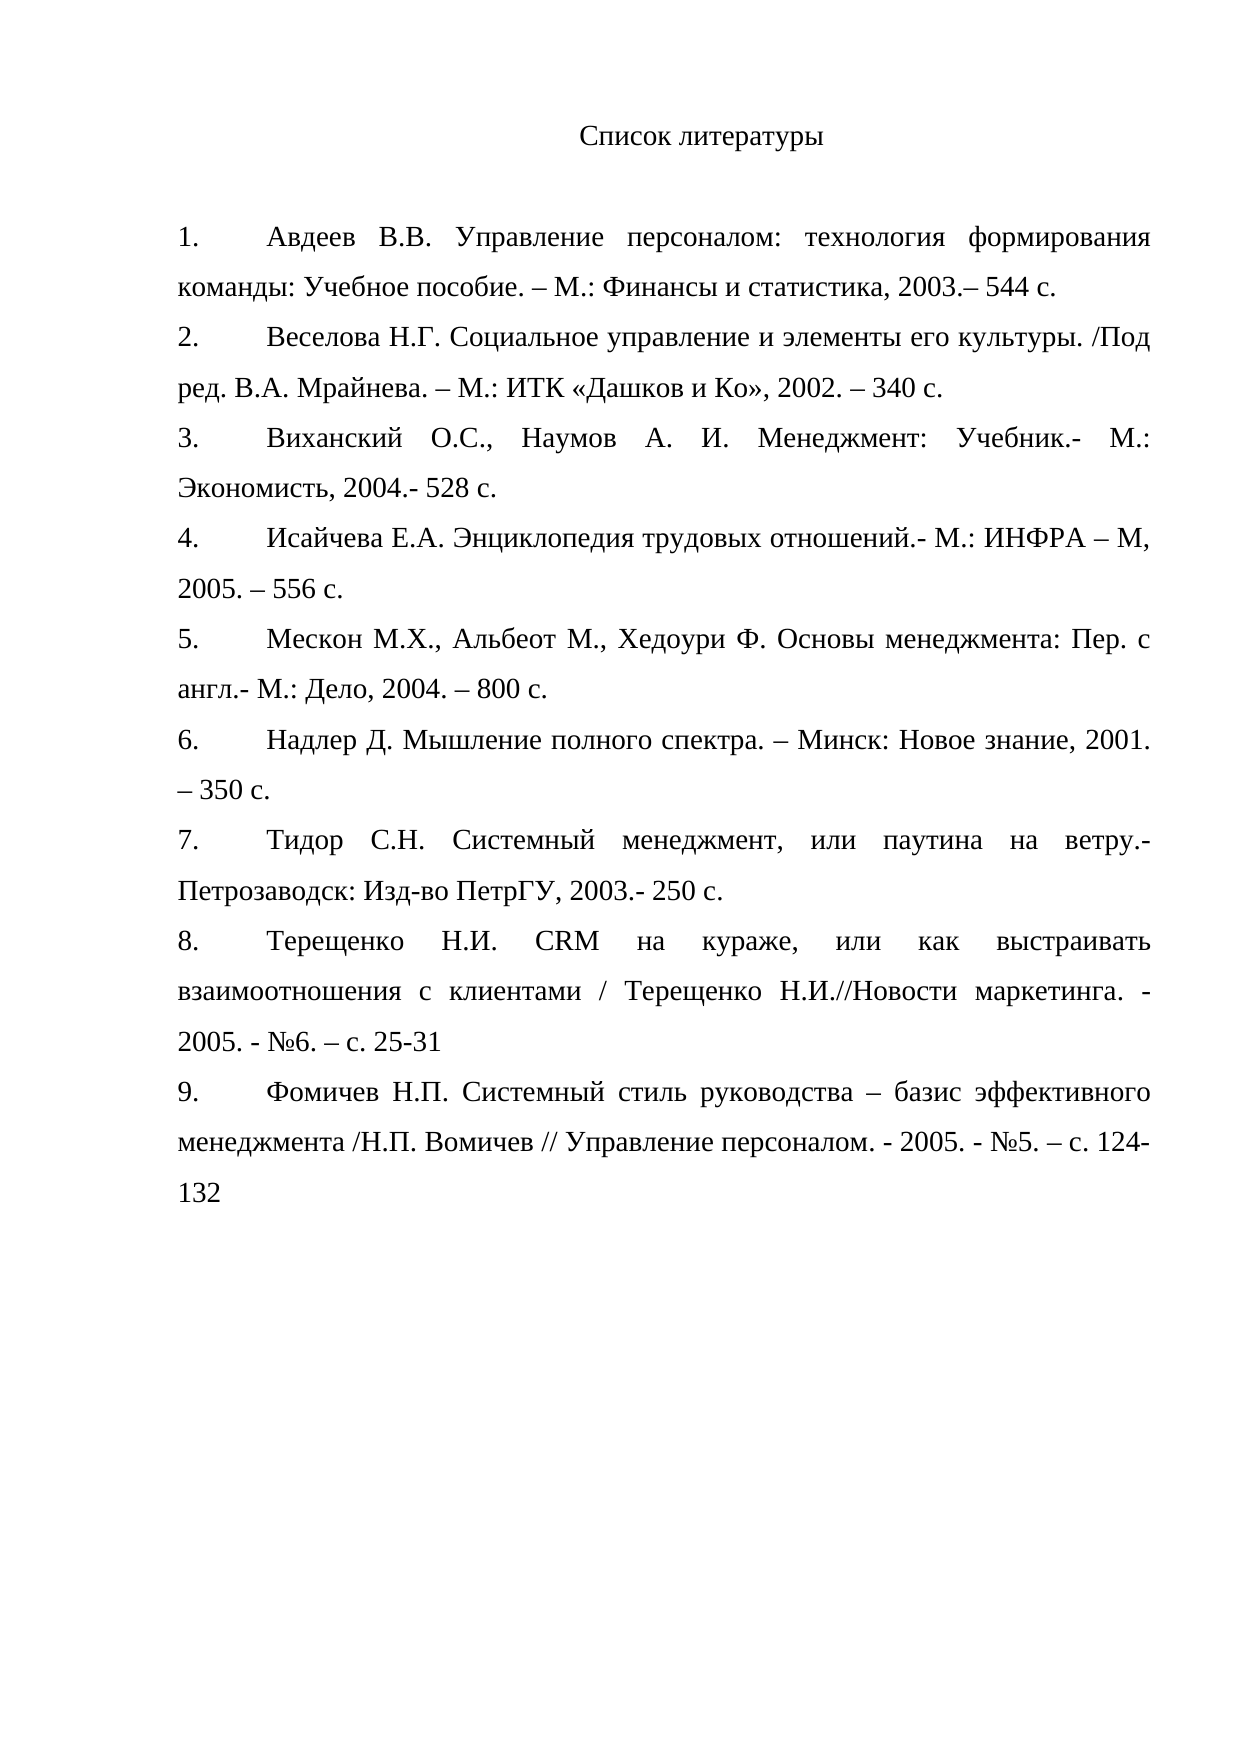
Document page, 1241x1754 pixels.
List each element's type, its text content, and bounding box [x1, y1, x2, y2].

list Исайчева Е.А. Энциклопедия трудовых отношений.- М.: ИНФРА – М, 2005. – 556 с. [177, 521, 1152, 604]
list Терещенко Н.И. CRM на кураже, или как выстраивать взаимоотношения с клиентами / Терещенко Н.И.//Новости маркетинга. - 2005. - №6. – с. 25-31 [177, 923, 1152, 1057]
text Список литературы [177, 118, 1152, 152]
list Авдеев В.В. Управление персоналом: технология формирования команды: Учебное пособие. – М.: Финансы и статистика, 2003.– 544 с. [177, 219, 1152, 303]
list Виханский О.С., Наумов А. И. Менеджмент: Учебник.- М.: Экономисть, 2004.- 528 с. [177, 420, 1152, 504]
list Надлер Д. Мышление полного спектра. – Минск: Новое знание, 2001. – 350 с. [177, 722, 1152, 806]
list Фомичев Н.П. Системный стиль руководства – базис эффективного менеджмента /Н.П. Вомичев // Управление персоналом. - 2005. - №5. – с. 124-132 [177, 1074, 1152, 1208]
list Тидор С.Н. Системный менеджмент, или паутина на ветру.- Петрозаводск: Изд-во ПетрГУ, 2003.- 250 с. [177, 822, 1152, 906]
list Веселова Н.Г. Социальное управление и элементы его культуры. /Под ред. В.А. Мрайнева. – М.: ИТК «Дашков и Ко», 2002. – 340 с. [177, 319, 1152, 403]
list Мескон М.Х., Альбеот М., Хедоури Ф. Основы менеджмента: Пер. с англ.- М.: Дело, 2004. – 800 с. [177, 621, 1152, 705]
